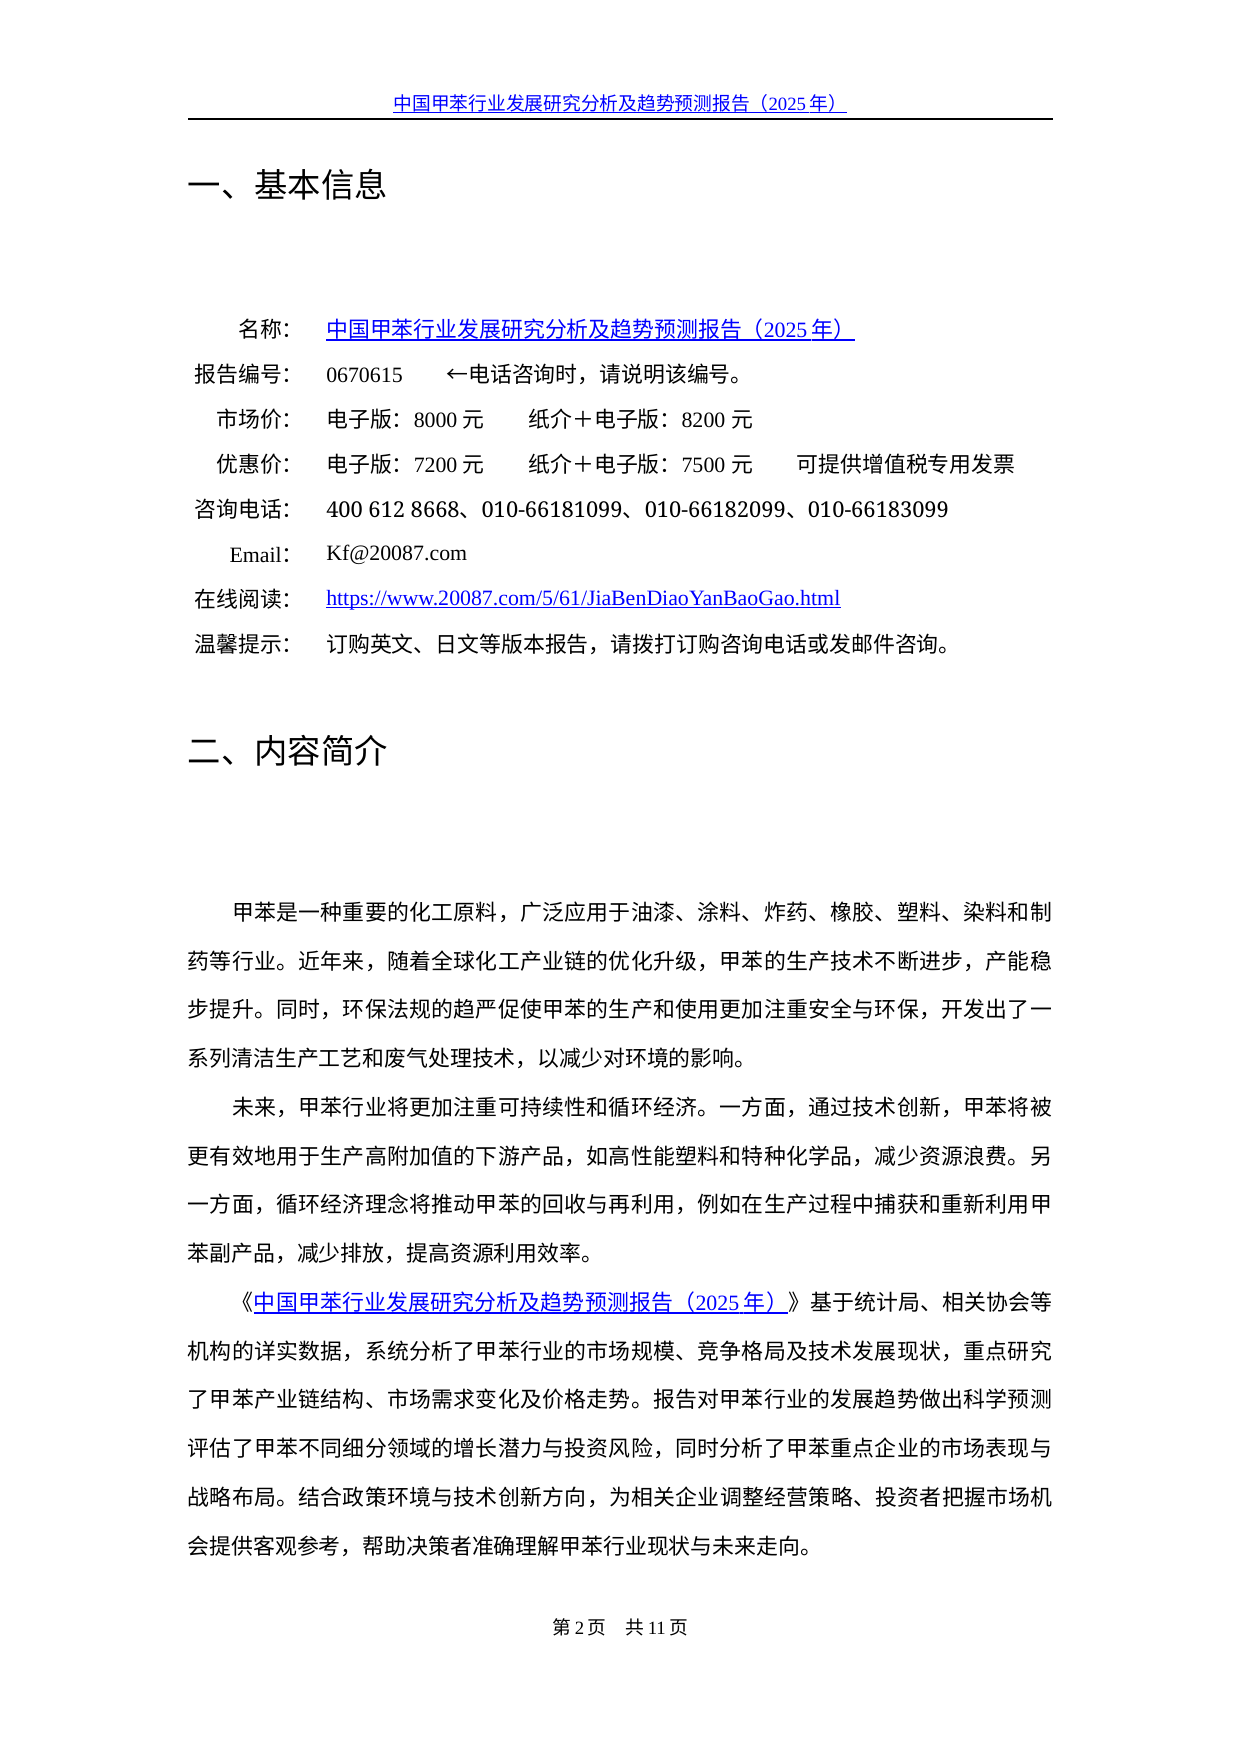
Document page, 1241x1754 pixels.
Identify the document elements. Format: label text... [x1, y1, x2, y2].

table_cell 优惠价： [167, 447, 315, 492]
table_cell 在线阅读： [167, 582, 315, 627]
table_cell Kf@20087.com [315, 537, 1073, 582]
table_cell 市场价： [167, 402, 315, 447]
table_header 名称： [167, 312, 315, 357]
table_cell 电子版：8000 元 纸介＋电子版：8200 元 [315, 402, 1073, 447]
table_cell 400 612 8668、010-66181099、010-66182099、010-66183099 [315, 492, 1073, 537]
table_cell 0670615 ←电话咨询时，请说明该编号。 [315, 357, 1073, 402]
table_cell 咨询电话： [167, 492, 315, 537]
table_cell Email： [167, 537, 315, 582]
table_cell 电子版：7200 元 纸介＋电子版：7500 元 可提供增值税专用发票 [315, 447, 1073, 492]
table_cell 报告编号： [167, 357, 315, 402]
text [187, 894, 1053, 1561]
table_cell 温馨提示： [167, 627, 315, 672]
table_cell [315, 582, 1073, 627]
table_header 中国甲苯行业发展研究分析及趋势预测报告（2025年） [315, 312, 1073, 357]
title 一、基本信息 [187, 150, 1053, 215]
title 二、内容简介 [187, 717, 1053, 782]
table_cell 订购英文、日文等版本报告，请拨打订购咨询电话或发邮件咨询。 [315, 627, 1073, 672]
